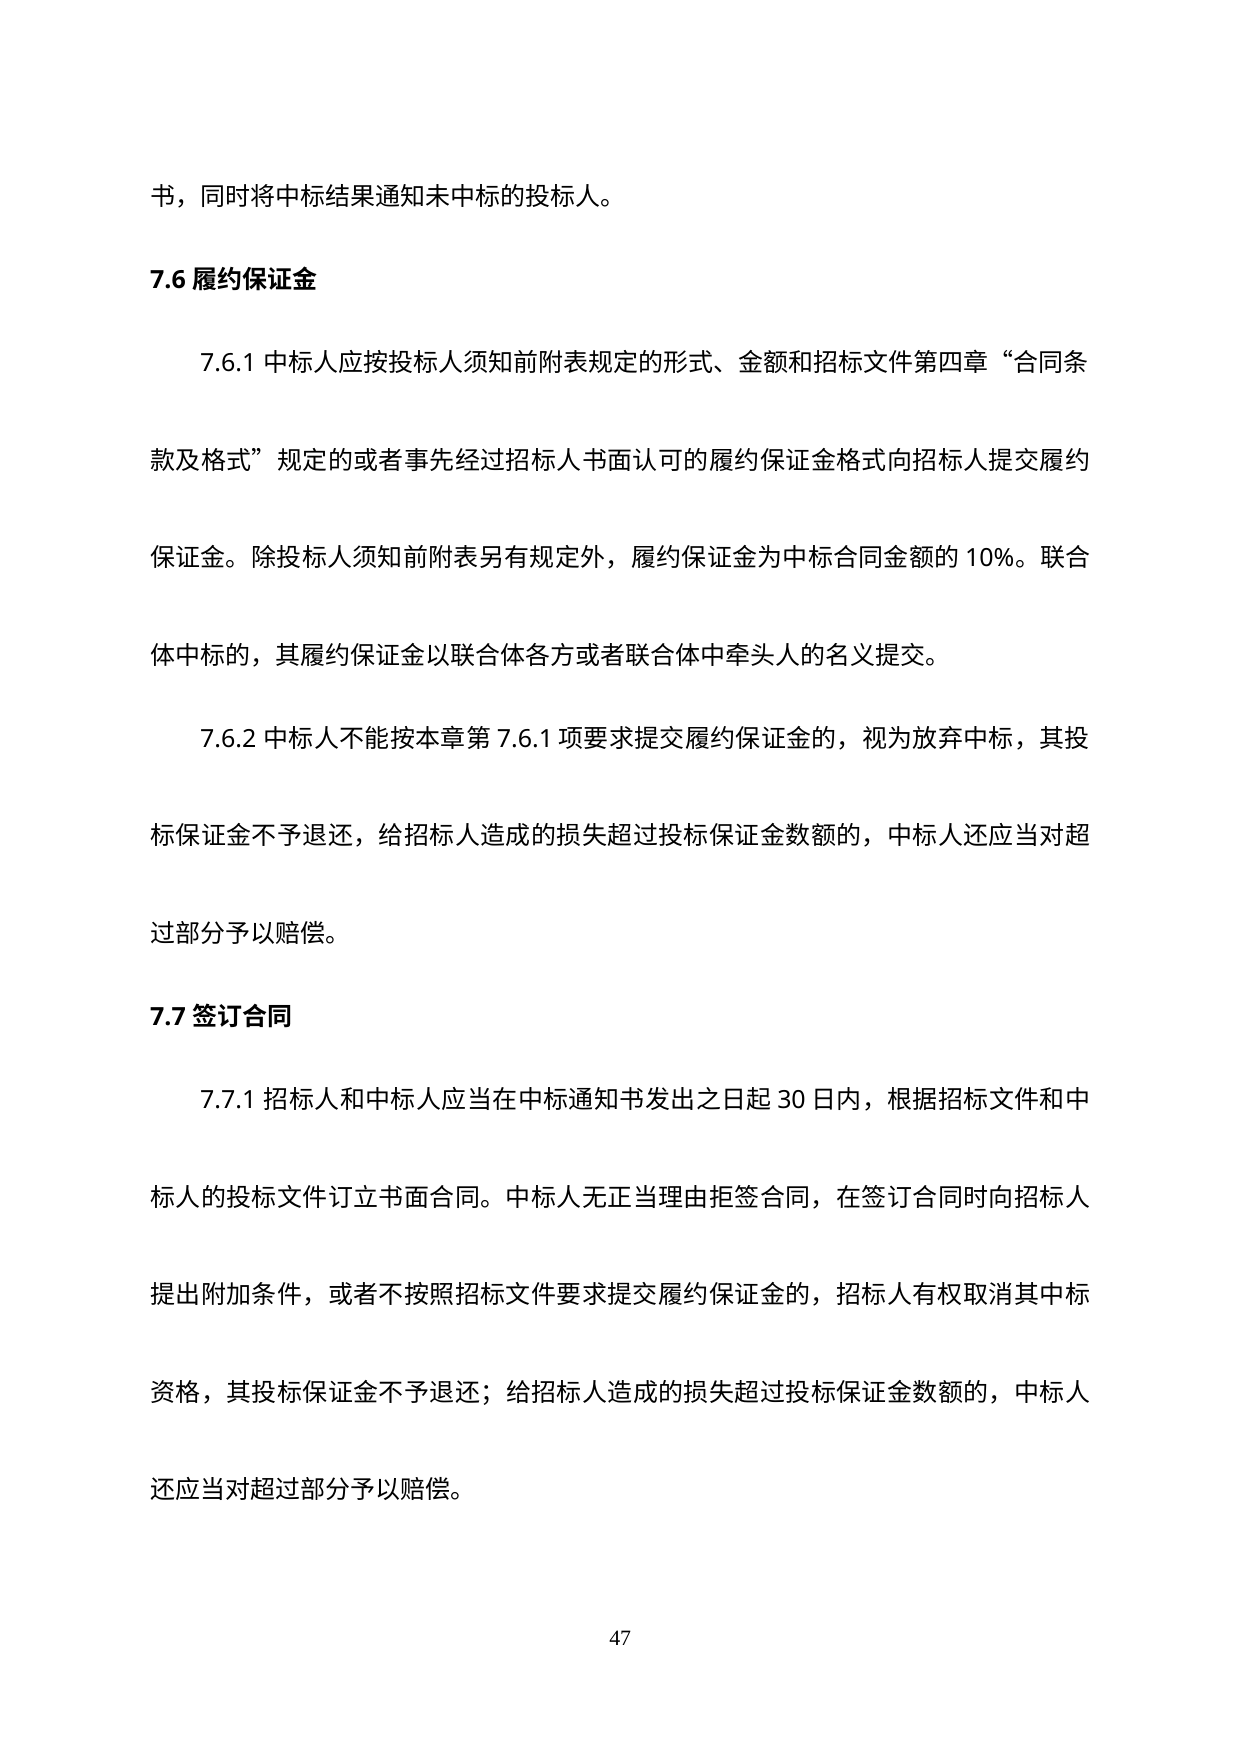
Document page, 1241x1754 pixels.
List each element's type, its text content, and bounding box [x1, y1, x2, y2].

text 7.6.2 中标人不能按本章第7.6.1项要求提交履约保证金的，视为放弃中标，其投标保证金不予退还，给招标人造成的损失超过投标保证金数额的，中标人还应当对超过部分予以赔偿。 [150, 704, 1090, 964]
text 7.6.1 中标人应按投标人须知前附表规定的形式、金额和招标文件第四章“合同条款及格式”规定的或者事先经过招标人书面认可的履约保证金格式向招标人提交履约保证金。除投标人须知前附表另有规定外，履约保证金为中标合同金额的10%。联合体中标的，其履约保证金以联合体各方或者联合体中牵头人的名义提交。 [150, 328, 1090, 686]
text 7.6 履约保证金 [150, 245, 1090, 310]
text 7.7.1 招标人和中标人应当在中标通知书发出之日起30日内，根据招标文件和中标人的投标文件订立书面合同。中标人无正当理由拒签合同，在签订合同时向招标人提出附加条件，或者不按照招标文件要求提交履约保证金的，招标人有权取消其中标资格，其投标保证金不予退还；给招标人造成的损失超过投标保证金数额的，中标人还应当对超过部分予以赔偿。 [150, 1065, 1090, 1520]
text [150, 162, 1090, 227]
text 7.7 签订合同 [150, 982, 1090, 1047]
